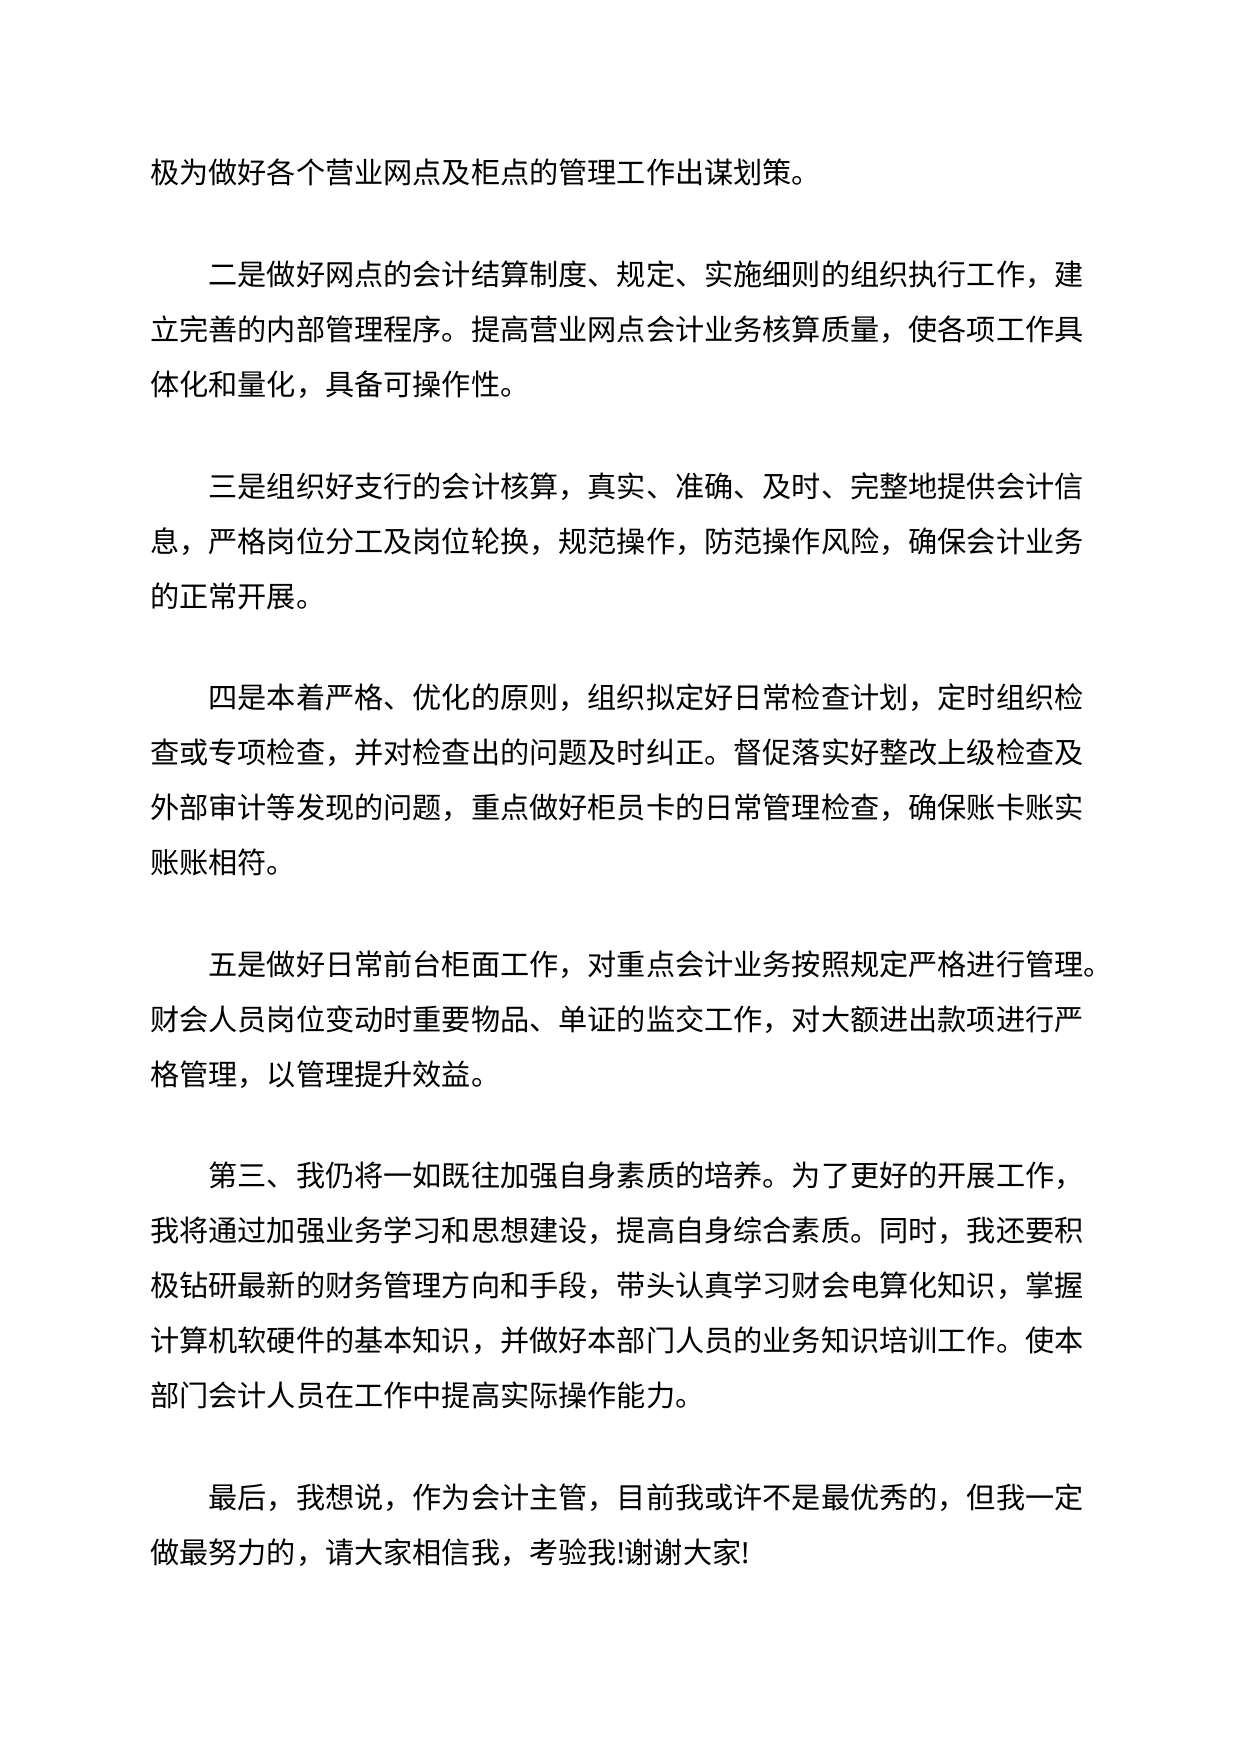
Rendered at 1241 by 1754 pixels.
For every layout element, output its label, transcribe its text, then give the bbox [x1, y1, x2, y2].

text 第三、我仍将一如既往加强自身素质的培养。为了更好的开展工作，我将通过加强业务学习和思想建设，提高自身综合素质。同时，我还要积极钻研最新的财务管理方向和手段，带头认真学习财会电算化知识，掌握计算机软硬件的基本知识，并做好本部门人员的业务知识培训工作。使本部门会计人员在工作中提高实际操作能力。 [150, 1153, 1090, 1415]
text 最后，我想说，作为会计主管，目前我或许不是最优秀的，但我一定做最努力的，请大家相信我，考验我!谢谢大家! [150, 1474, 1090, 1572]
text 五是做好日常前台柜面工作，对重点会计业务按照规定严格进行管理。财会人员岗位变动时重要物品、单证的监交工作，对大额进出款项进行严格管理，以管理提升效益。 [150, 941, 1090, 1093]
text 二是做好网点的会计结算制度、规定、实施细则的组织执行工作，建立完善的内部管理程序。提高营业网点会计业务核算质量，使各项工作具体化和量化，具备可操作性。 [150, 252, 1090, 404]
text 四是本着严格、优化的原则，组织拟定好日常检查计划，定时组织检查或专项检查，并对检查出的问题及时纠正。督促落实好整改上级检查及外部审计等发现的问题，重点做好柜员卡的日常管理检查，确保账卡账实账账相符。 [150, 675, 1090, 882]
text 三是组织好支行的会计核算，真实、准确、及时、完整地提供会计信息，严格岗位分工及岗位轮换，规范操作，防范操作风险，确保会计业务的正常开展。 [150, 463, 1090, 615]
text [150, 150, 1090, 192]
